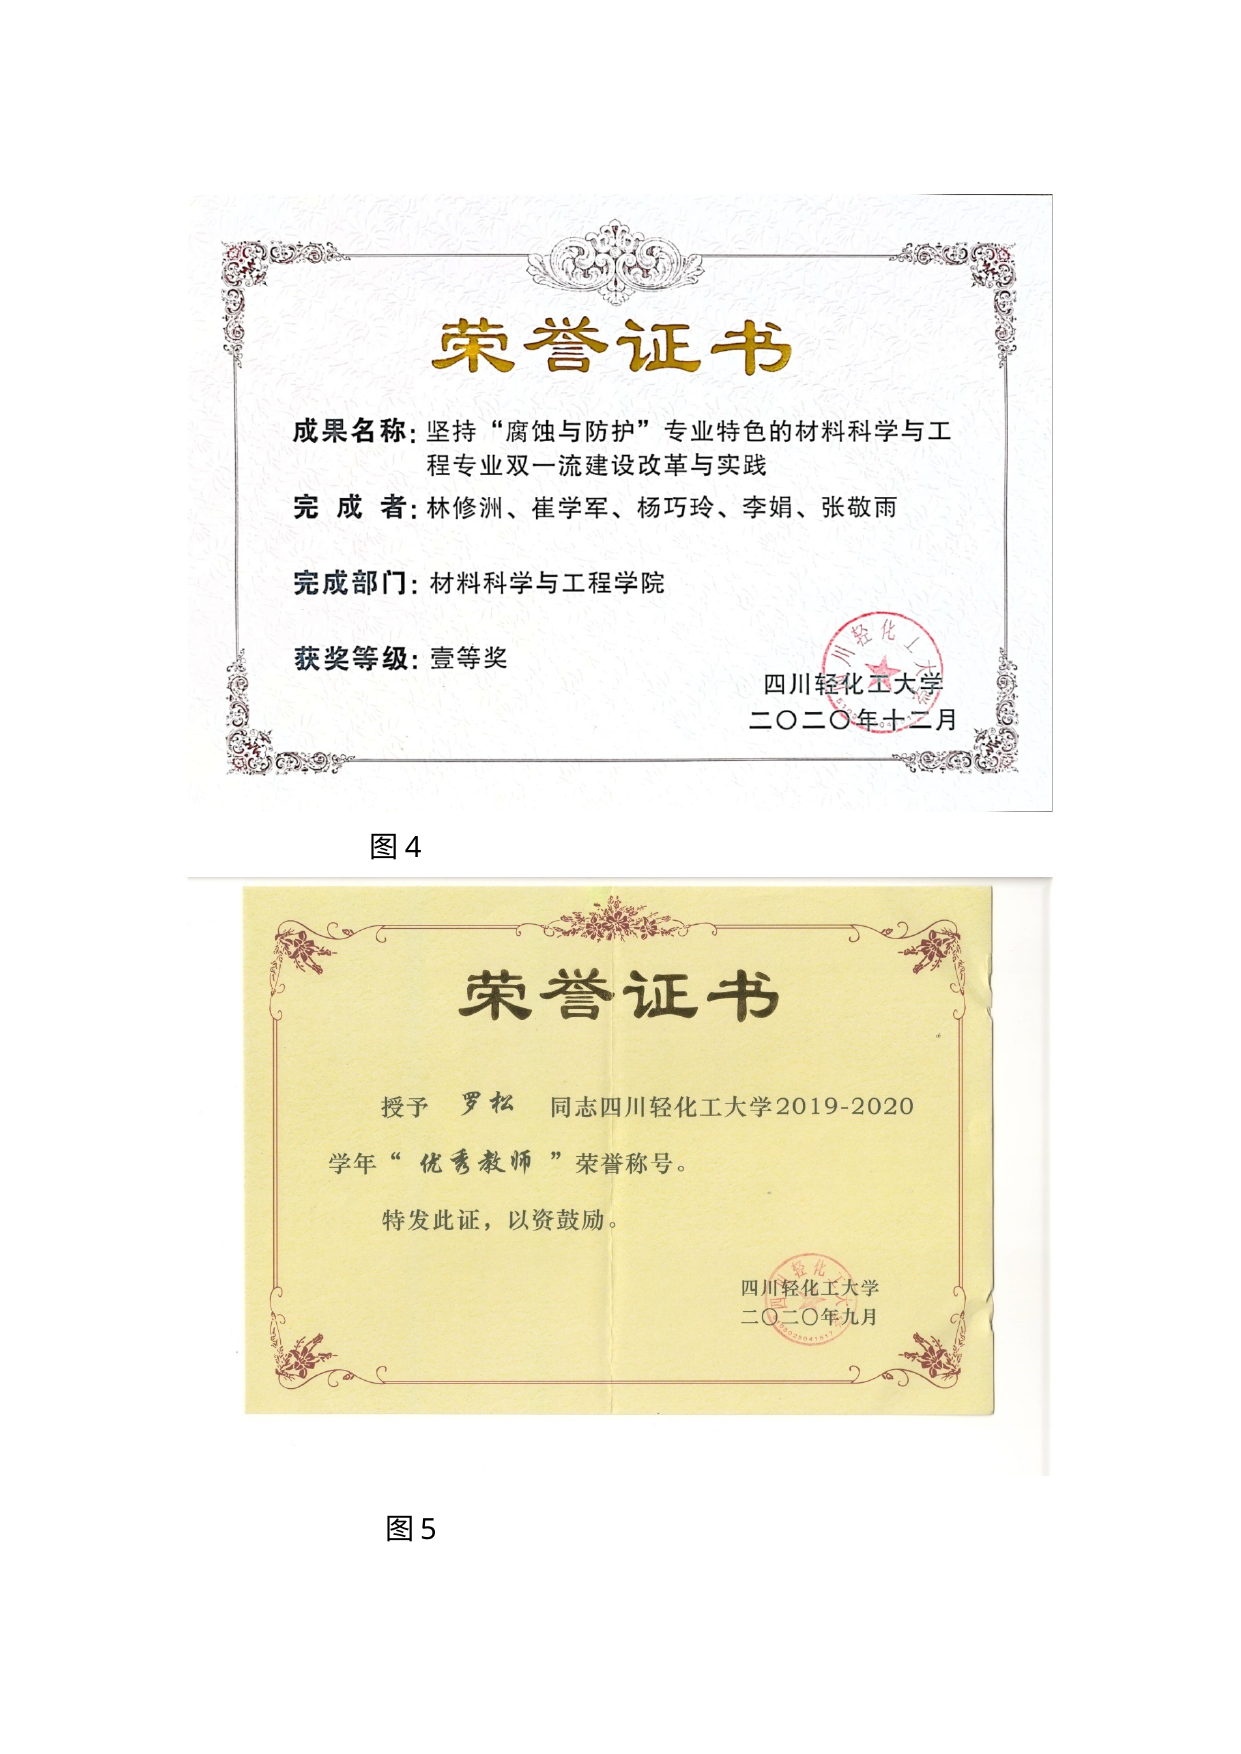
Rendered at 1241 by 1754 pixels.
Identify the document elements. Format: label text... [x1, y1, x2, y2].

text 图4 [187, 812, 1053, 877]
picture [187, 194, 1053, 812]
picture [187, 877, 1053, 1476]
text 图5 [187, 1494, 1053, 1559]
